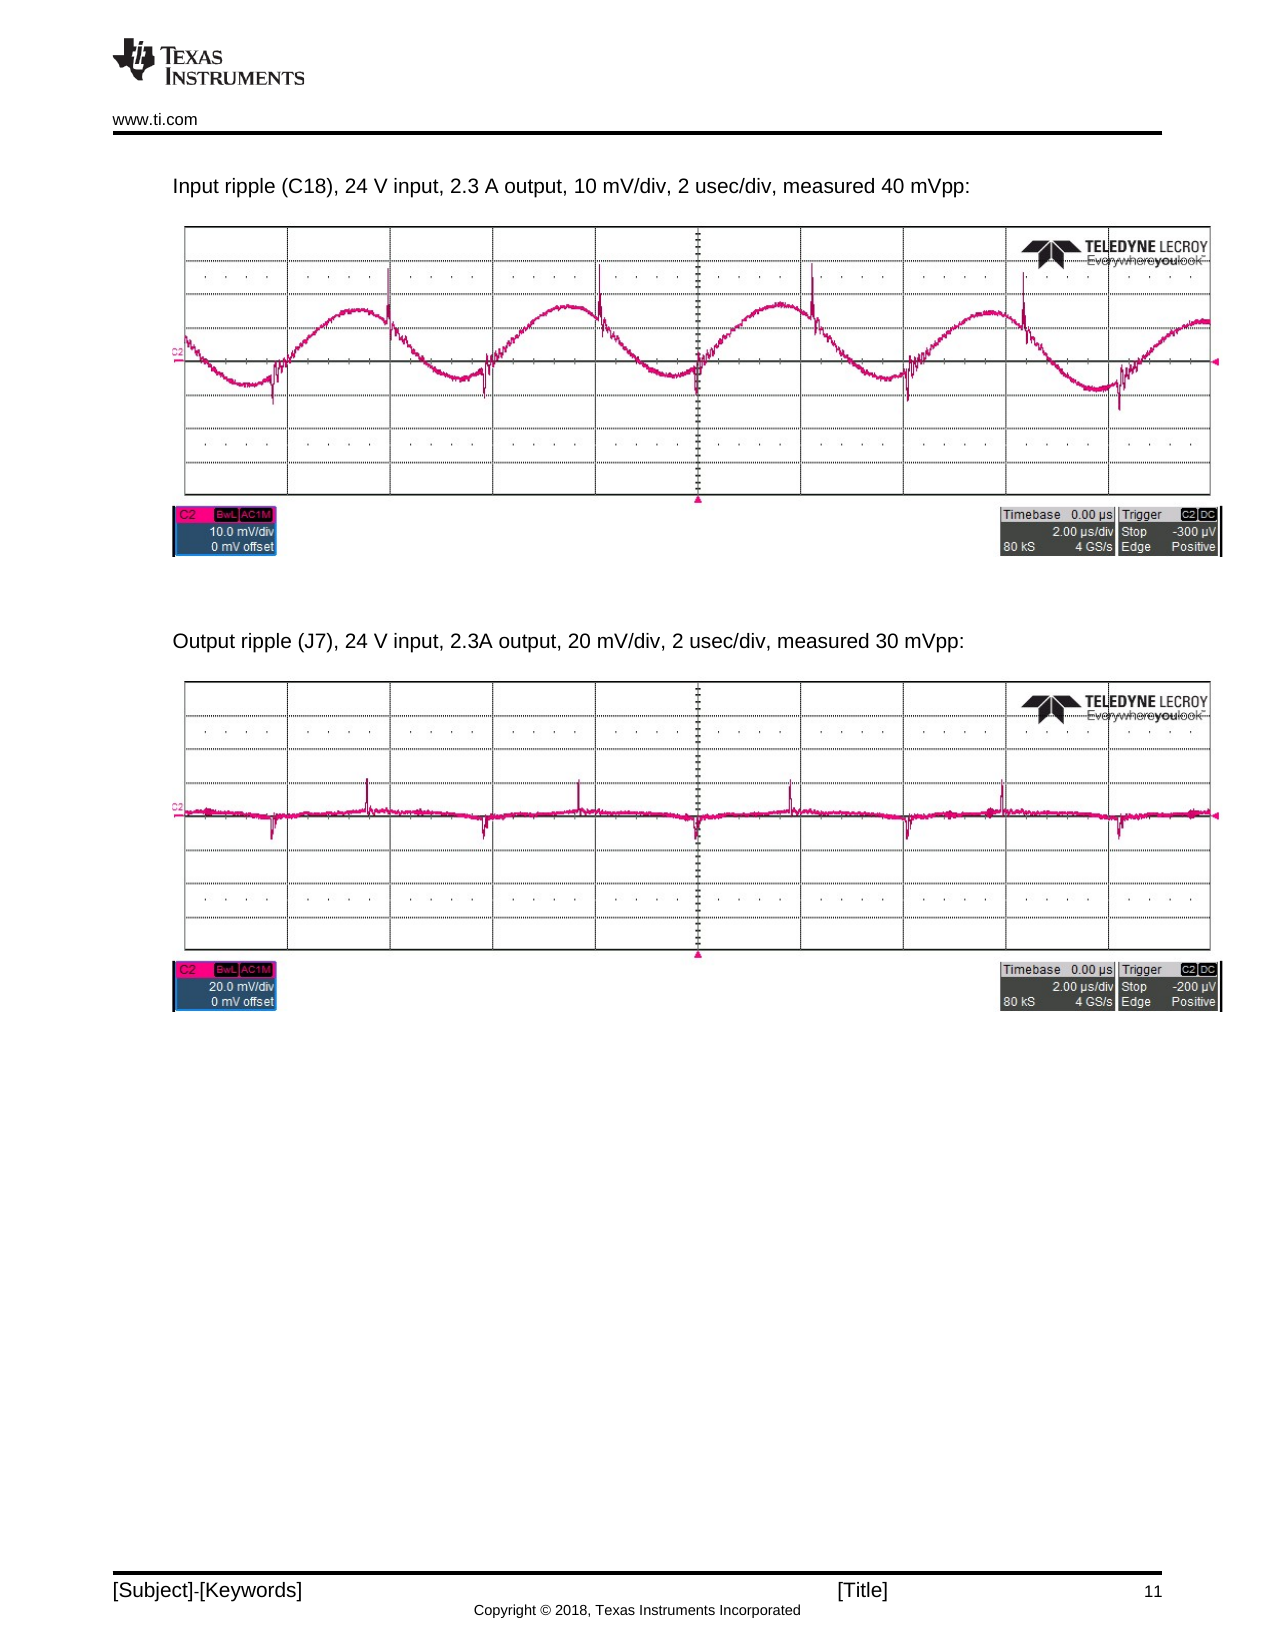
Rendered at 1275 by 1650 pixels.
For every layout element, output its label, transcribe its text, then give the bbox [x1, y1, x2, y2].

picture [172, 221, 1223, 557]
picture [172, 676, 1223, 1012]
picture [112, 38, 305, 85]
text Input ripple (C18), 24 V input, 2.3 A output, 10 mV/div, 2 usec/div, measured 40 mVpp: [112, 174, 1162, 198]
text Output ripple (J7), 24 V input, 2.3A output, 20 mV/div, 2 usec/div, measured 30 mVpp: [172, 629, 1162, 653]
